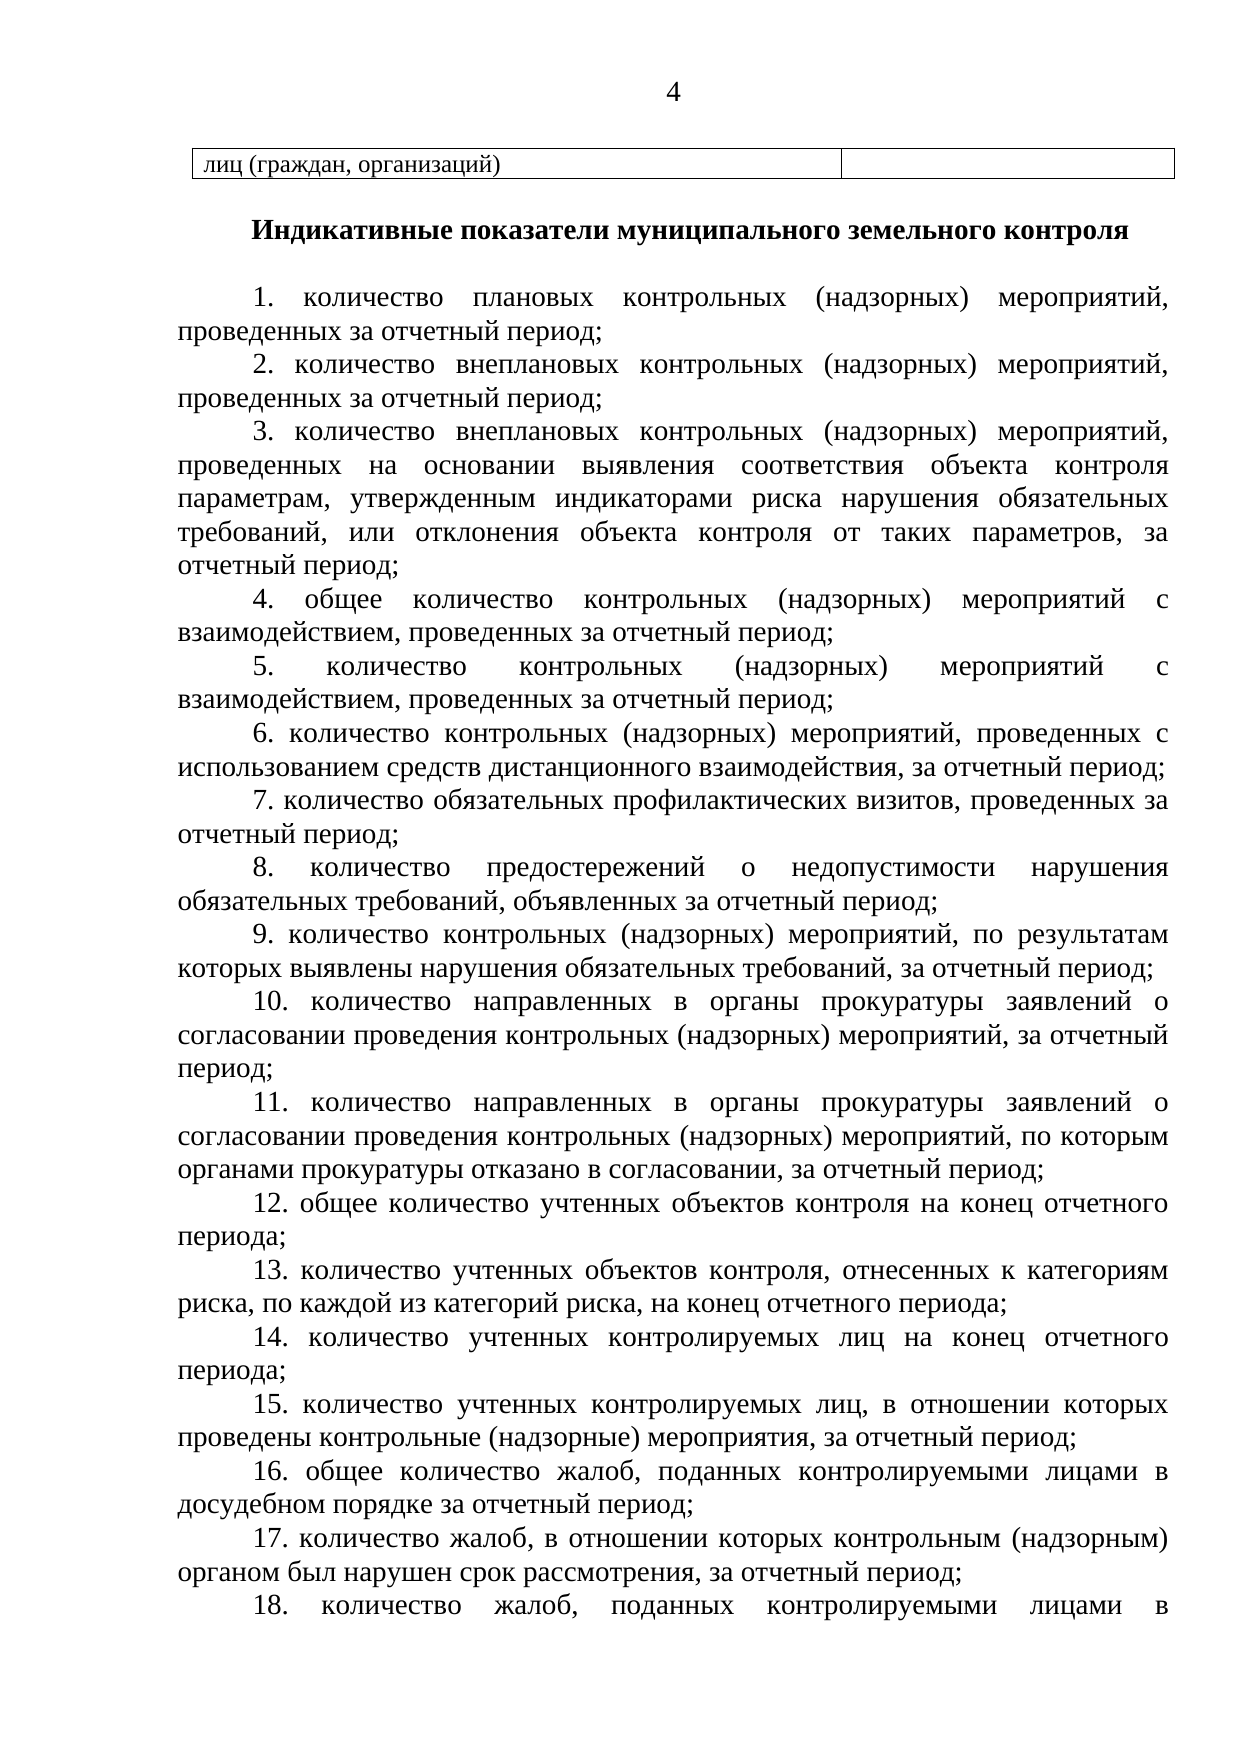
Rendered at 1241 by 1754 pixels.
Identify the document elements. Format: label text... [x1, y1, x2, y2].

text 14. количество учтенных контролируемых лиц на конец отчетного периода; [177, 1319, 1169, 1386]
text 1. количество плановых контрольных (надзорных) мероприятий, проведенных за отчетный период; [177, 279, 1169, 346]
text 10. количество направленных в органы прокуратуры заявлений о согласовании проведения контрольных (надзорных) мероприятий, за отчетный период; [177, 983, 1169, 1084]
text 3. количество внеплановых контрольных (надзорных) мероприятий, проведенных на основании выявления соответствия объекта контроля параметрам, утвержденным индикаторами риска нарушения обязательных требований, или отклонения объекта контроля от таких параметров, за отчетный период; [177, 413, 1169, 581]
text 8. количество предостережений о недопустимости нарушения обязательных требований, объявленных за отчетный период; [177, 849, 1169, 916]
text 17. количество жалоб, в отношении которых контрольным (надзорным) органом был нарушен срок рассмотрения, за отчетный период; [177, 1520, 1169, 1587]
text 12. общее количество учтенных объектов контроля на конец отчетного периода; [177, 1185, 1169, 1252]
text 15. количество учтенных контролируемых лиц, в отношении которых проведены контрольные (надзорные) мероприятия, за отчетный период; [177, 1386, 1169, 1453]
text 2. количество внеплановых контрольных (надзорных) мероприятий, проведенных за отчетный период; [177, 346, 1169, 413]
text 16. общее количество жалоб, поданных контролируемыми лицами в досудебном порядке за отчетный период; [177, 1453, 1169, 1520]
text 4. общее количество контрольных (надзорных) мероприятий с взаимодействием, проведенных за отчетный период; [177, 581, 1169, 648]
text 7. количество обязательных профилактических визитов, проведенных за отчетный период; [177, 782, 1169, 849]
text Индикативные показатели муниципального земельного контроля [177, 212, 1169, 246]
text 11. количество направленных в органы прокуратуры заявлений о согласовании проведения контрольных (надзорных) мероприятий, по которым органами прокуратуры отказано в согласовании, за отчетный период; [177, 1084, 1169, 1185]
text 5. количество контрольных (надзорных) мероприятий с взаимодействием, проведенных за отчетный период; [177, 648, 1169, 715]
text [177, 1587, 1169, 1621]
text 6. количество контрольных (надзорных) мероприятий, проведенных с использованием средств дистанционного взаимодействия, за отчетный период; [177, 715, 1169, 782]
text 9. количество контрольных (надзорных) мероприятий, по результатам которых выявлены нарушения обязательных требований, за отчетный период; [177, 916, 1169, 983]
text 13. количество учтенных объектов контроля, отнесенных к категориям риска, по каждой из категорий риска, на конец отчетного периода; [177, 1252, 1169, 1319]
table_cell % [842, 149, 1174, 177]
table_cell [193, 149, 841, 177]
